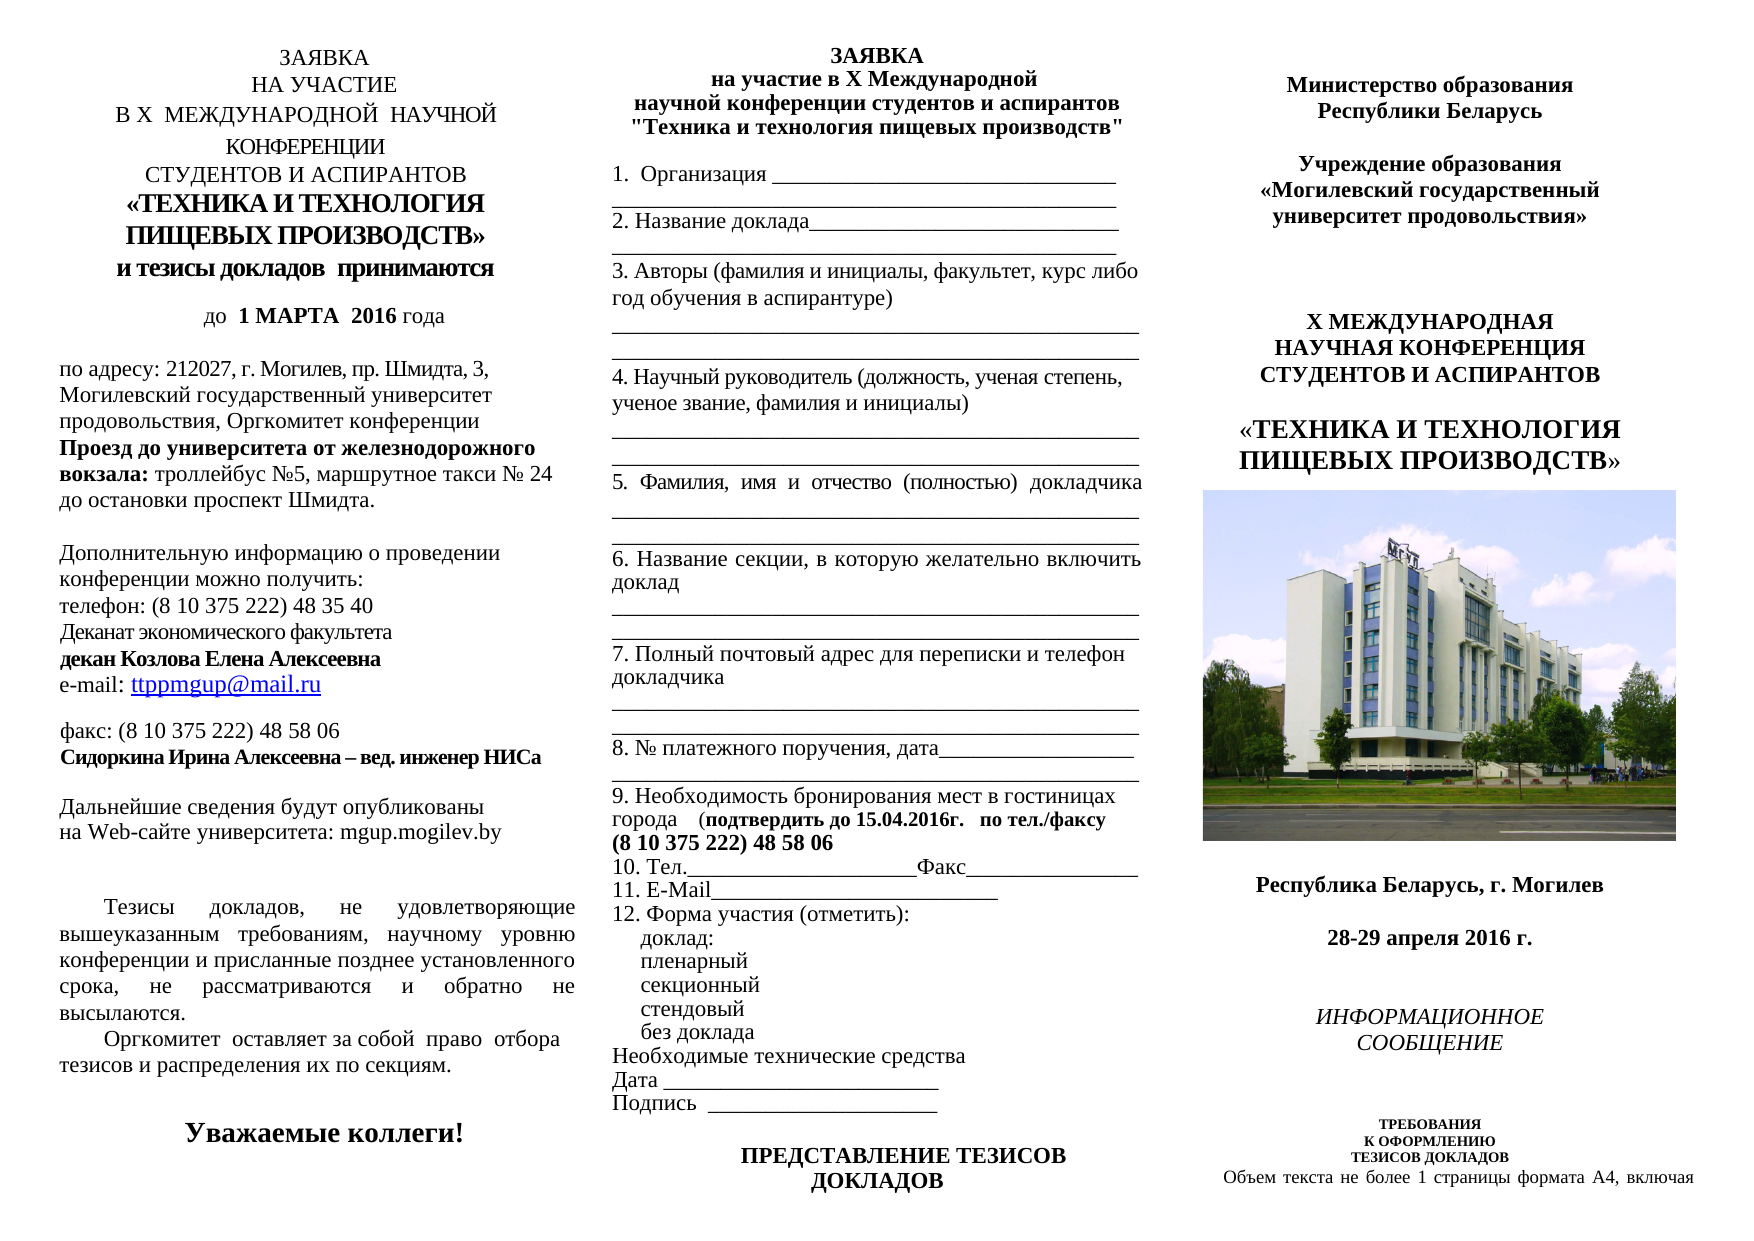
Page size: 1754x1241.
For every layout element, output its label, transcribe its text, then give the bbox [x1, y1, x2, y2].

table_header Министерство образования Республики Беларусь Учреждение образования «Могилевский государственный университет продовольствия» Х МЕЖДУНАРОДНАЯ НАУЧНая КОНФЕРЕНЦИЯ СТУДЕНТОВ И АСПИРАНТОВ «ТЕХНИКА И ТЕХНОЛОГИЯ ПИЩЕВЫХ ПРОИЗВОДСТВ» Республика Беларусь, г. Могилев 28-29 апреля 2016 г. ИНФОРМАЦИОННОЕ СООБЩЕНИЕ [1154, 44, 1706, 1116]
picture [1202, 490, 1676, 841]
table_header ЗАЯВКА НА УЧАСТИЕ В Х МЕЖДУНАРОДНОЙ НАУЧНОЙ КОНФЕРЕНЦИИ СТУДЕНТОВ И АСПИРАНТОВ «ТЕХНИКА И ТЕХНОЛОГИЯ ПИЩЕВЫХ ПРОИЗВОДСТВ» и тезисы докладов принимаются до 1 марта 2016 года по адресу: . Могилев, пр. Шмидта, 3, Могилевский государственный университет продовольствия, Оргкомитет конференции Проезд до университета от железнодорожного вокзала: троллейбус №5, маршрутное такси № 24 до остановки проспект Шмидта. Дополнительную информацию о проведении конференции можно получить: телефон: (8 10 375 222) 48 35 40 Деканат экономического факультета декан Козлова Елена Алексеевна e-mail: ttppmgup@mail.ru факс: (8 10 375 222) 48 58 06 Сидоркина Ирина Алексеевна – вед. инженер НИСа Дальнейшие сведения будут опубликованы на Web-сайте университета: mgup.mogilev.by Тезисы докладов, не удовлетворяющие вышеуказанным требованиям, научному уровню конференции и присланные позднее установленного срока, не рассматриваются и обратно не высылаются. Оргкомитет оставляет за собой право отбора тезисов и распределения их по секциям. [48, 44, 601, 1116]
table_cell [1154, 1116, 1706, 1196]
table_header ЗАЯВКА на участие в Х Международной научной конференции студентов и аспирантов "Техника и технология пищевых производств" 1. Организация ______________________________ ____________________________________________ 2. Название доклада___________________________ ____________________________________________ 3. Авторы (фамилия и инициалы, факультет, курс либо год обучения в аспирантуре) ____________________________________________________________________________________________ 4. Научный руководитель (должность, ученая степень, ученое звание, фамилия и инициалы) ______________________________________________ ______________________________________________ 5. Фамилия, имя и отчество (полностью) докладчика ______________________________________________ ______________________________________________ 6. Название секции, в которую желательно включить доклад ____________________________________________________________________________________________ 7. Полный почтовый адрес для переписки и телефон докладчика ______________________________________________ ______________________________________________ 8. № платежного поручения, дата_________________ ______________________________________________ 9. Необходимость бронирования мест в гостиницах города (подтвердить до 15.04.2016г. по тел./факсу (8 10 375 222) 48 58 06 10. Тел.____________________Факс_______________ 11. Е-Mаil_________________________ 12. Форма участия (отметить): доклад: пленарный секционный стендовый без доклада Необходимые технические средства Дата ________________________ Подпись ____________________ [601, 44, 1153, 1116]
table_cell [48, 1116, 601, 1196]
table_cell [601, 1116, 1153, 1196]
